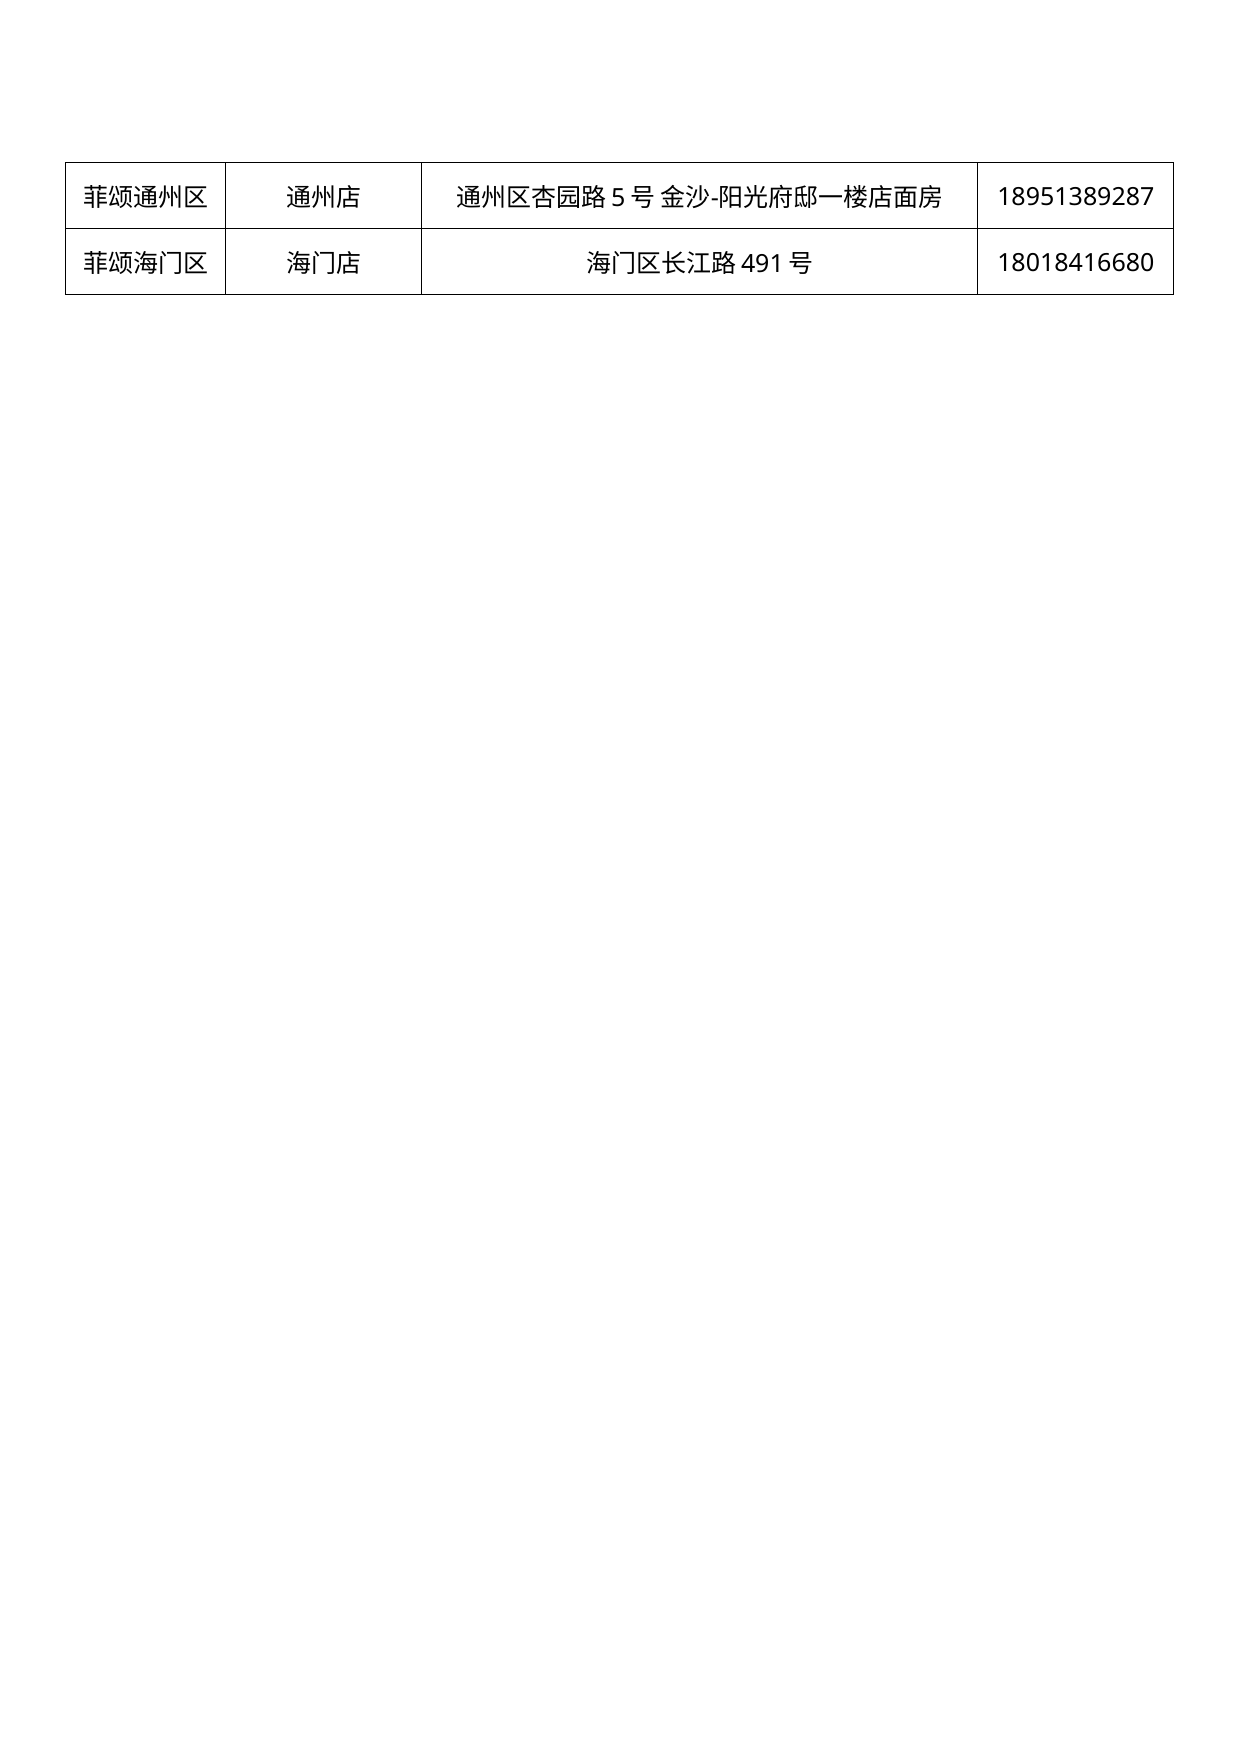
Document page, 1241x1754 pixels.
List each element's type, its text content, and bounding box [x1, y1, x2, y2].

table_cell 通州店 [226, 163, 421, 228]
table_cell 菲颂海门区 [66, 229, 225, 294]
table_cell 18951389287 [978, 163, 1173, 228]
table_cell 海门区长江路491号 [422, 229, 977, 294]
table_cell 海门店 [226, 229, 421, 294]
table_cell 菲颂通州区 [66, 163, 225, 228]
table_cell 18018416680 [978, 229, 1173, 294]
table_cell 通州区杏园路5号 金沙-阳光府邸一楼店面房 [422, 163, 977, 228]
